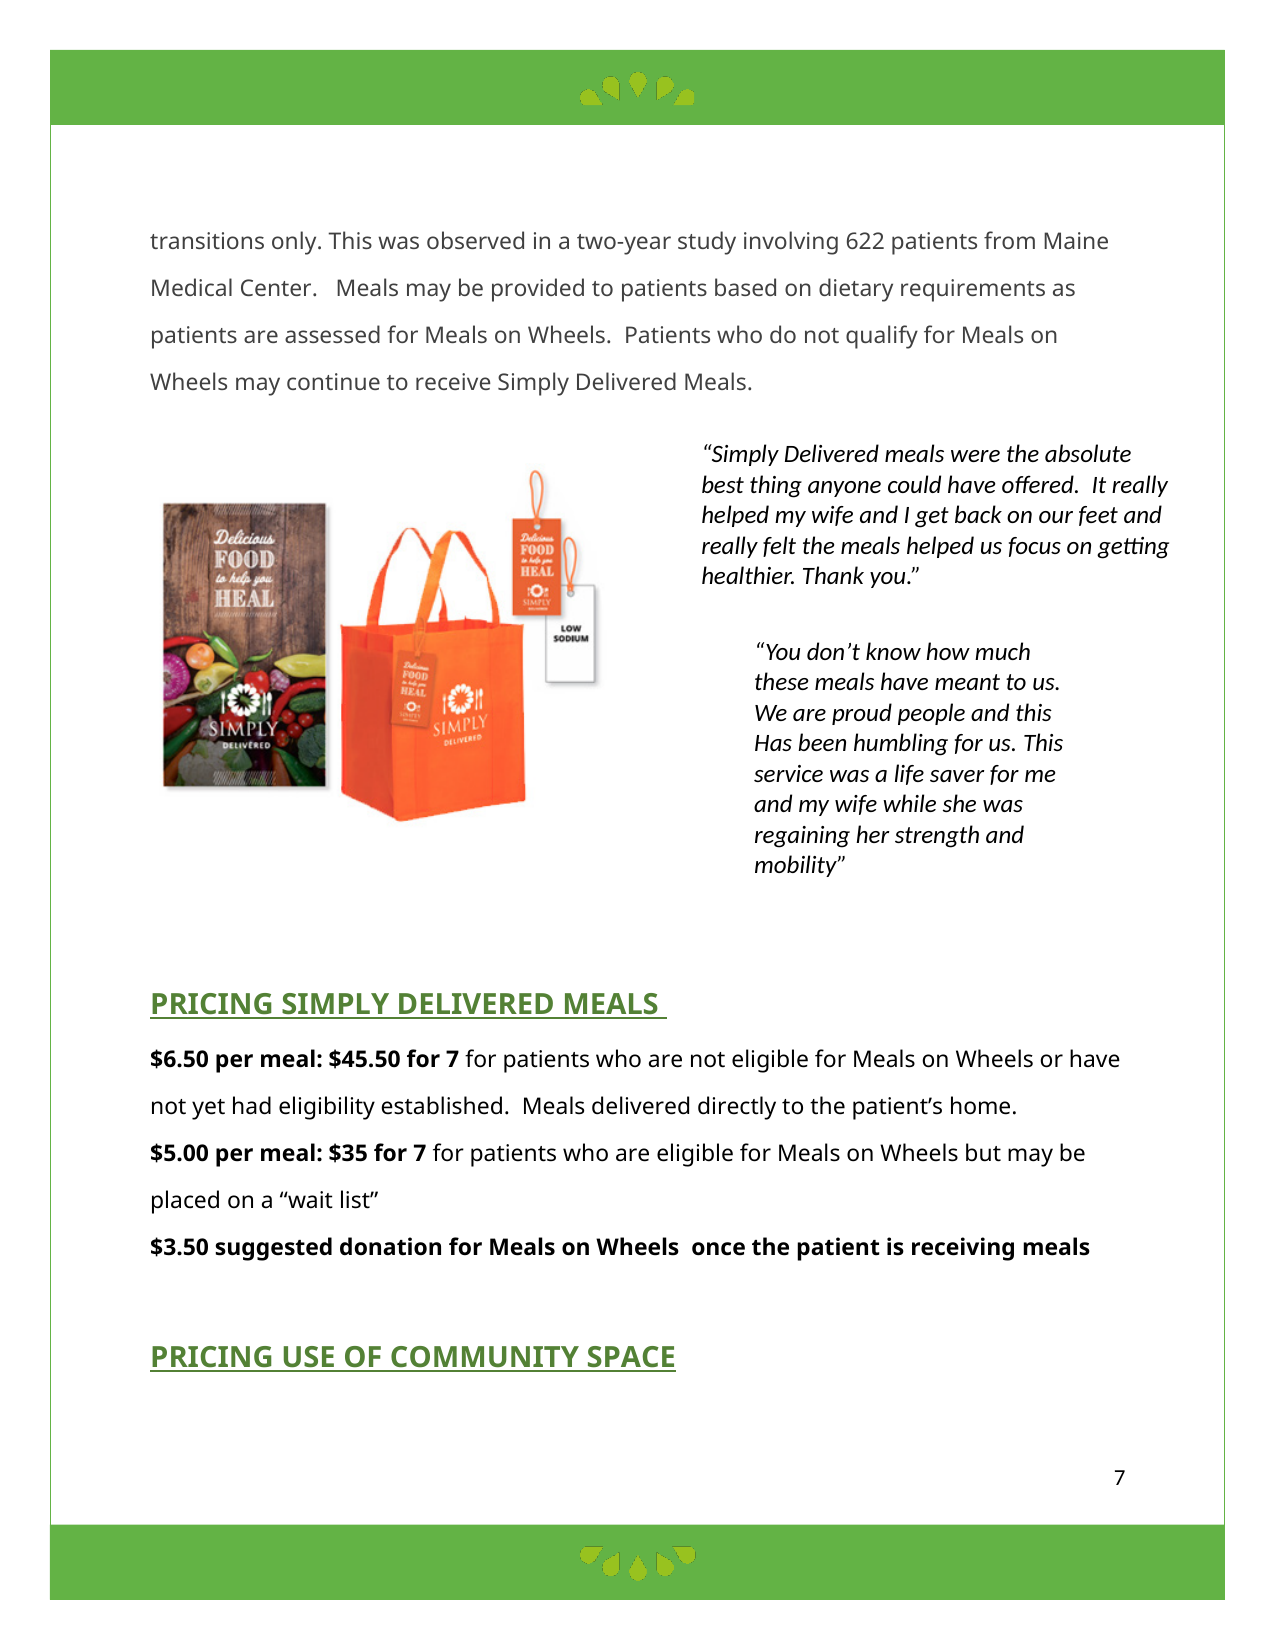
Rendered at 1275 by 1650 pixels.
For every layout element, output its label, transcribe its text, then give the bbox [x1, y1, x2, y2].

text PRICING SIMPLY DELIVERED MEALS [150, 904, 1125, 1023]
picture [578, 70, 694, 105]
text $5.00 per meal: $35 for 7 for patients who are eligible for Meals on Wheels but may be placed on a “wait list” [150, 1137, 1125, 1215]
text $3.50 suggested donation for Meals on Wheels once the patient is receiving meals [150, 1230, 1125, 1262]
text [150, 225, 1125, 397]
picture [578, 1544, 696, 1582]
text $6.50 per meal: $45.50 for 7 for patients who are not eligible for Meals on Wheels or have not yet had eligibility established. Meals delivered directly to the patient’s home. [150, 1043, 1125, 1121]
text PRICING USE OF COMMUNITY SPACE [150, 1337, 1125, 1376]
